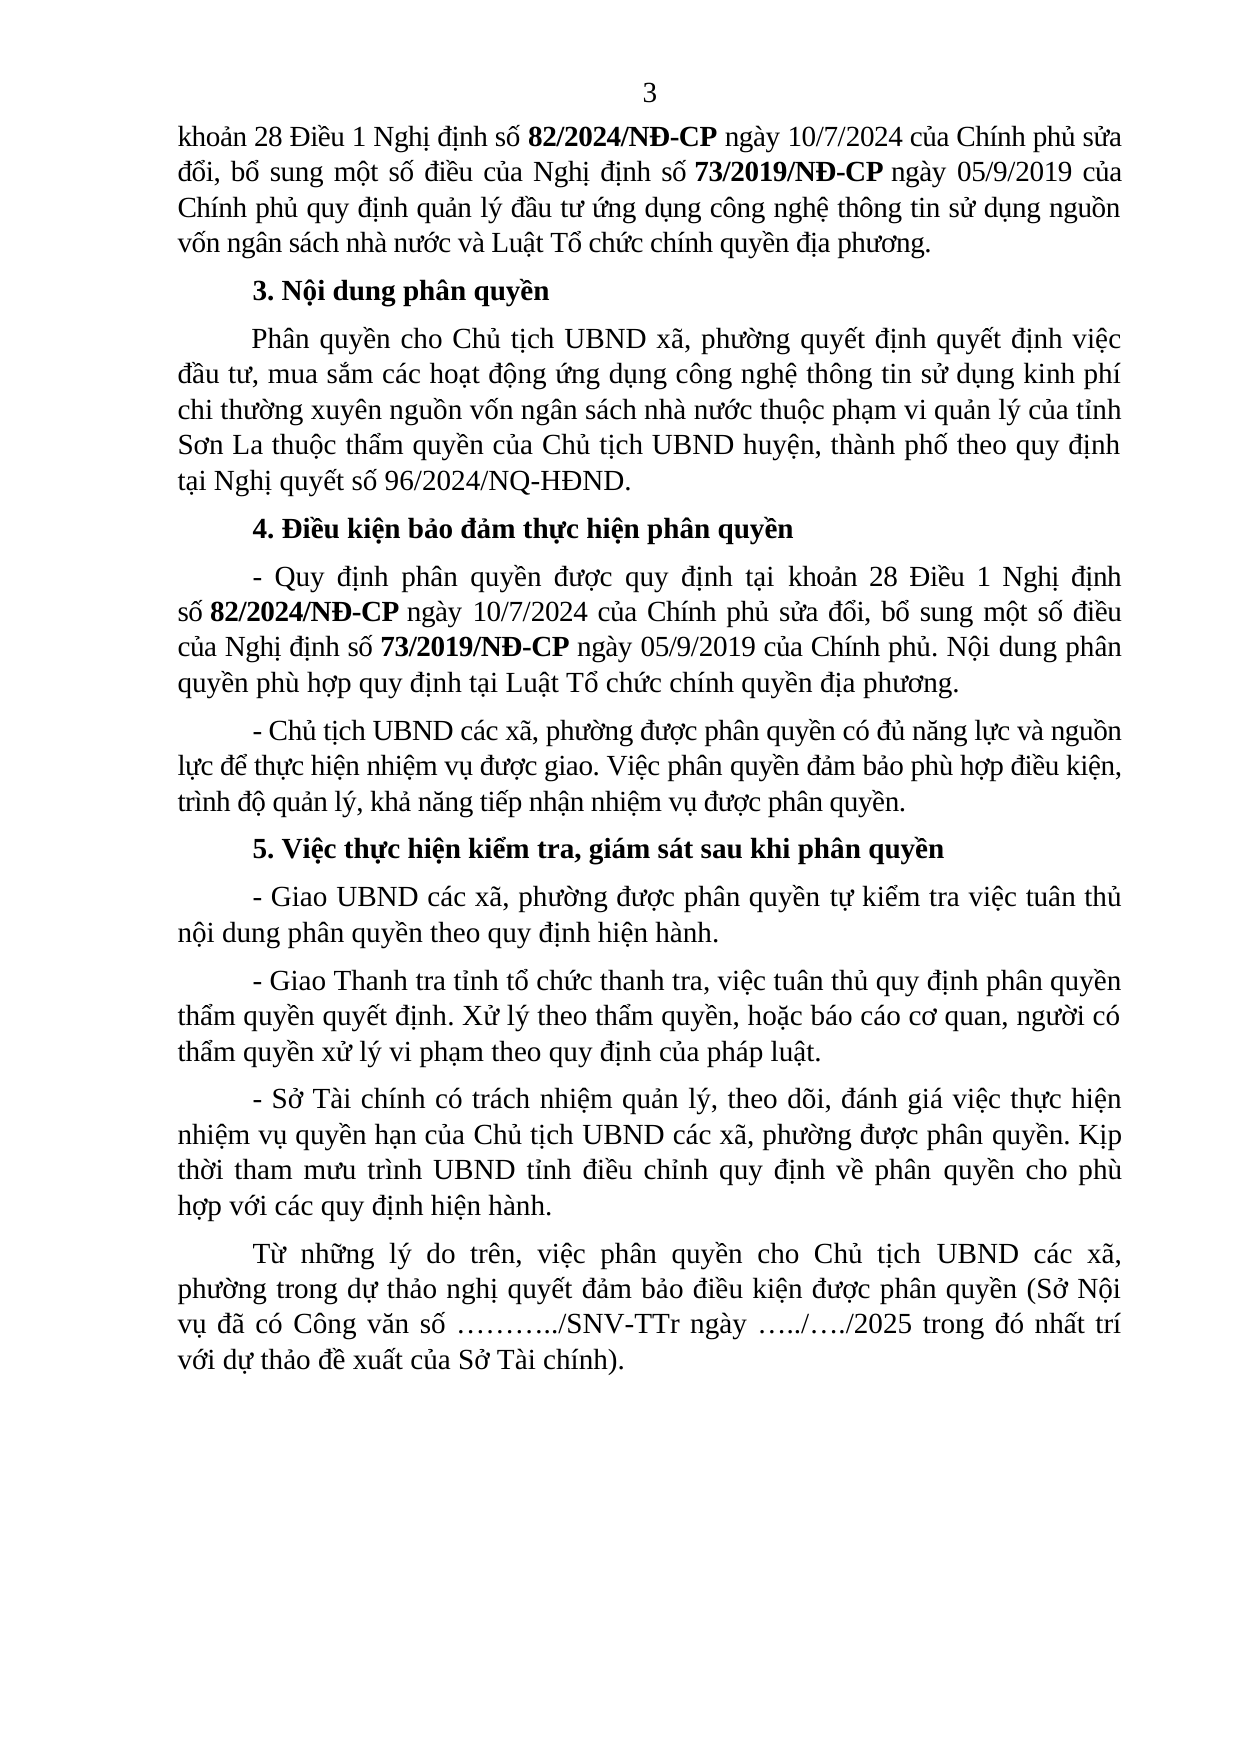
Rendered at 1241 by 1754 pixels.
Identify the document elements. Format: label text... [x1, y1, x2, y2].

text Phân quyền cho Chủ tịch UBND xã, phường quyết định quyết định việc đầu tư, mua sắm các hoạt động ứng dụng công nghệ thông tin sử dụng kinh phí chi thường xuyên nguồn vốn ngân sách nhà nước thuộc phạm vi quản lý của tỉnh Sơn La thuộc thẩm quyền của Chủ tịch UBND huyện, thành phố theo quy định tại Nghị quyết số 96/2024/NQ-HĐND. [177, 320, 1122, 497]
text - Chủ tịch UBND các xã, phường được phân quyền có đủ năng lực và nguồn lực để thực hiện nhiệm vụ được giao. Việc phân quyền đảm bảo phù hợp điều kiện, trình độ quản lý, khả năng tiếp nhận nhiệm vụ được phân quyền. [177, 712, 1122, 818]
text 4. Điều kiện bảo đảm thực hiện phân quyền [177, 510, 1122, 545]
text Từ những lý do trên, việc phân quyền cho Chủ tịch UBND các xã, phường trong dự thảo nghị quyết đảm bảo điều kiện được phân quyền (Sở Nội vụ đã có Công văn số ………../SNV-TTr ngày …../…./2025 trong đó nhất trí với dự thảo đề xuất của Sở Tài chính). [177, 1235, 1122, 1376]
text - Quy định phân quyền được quy định tại khoản 28 Điều 1 Nghị định số 82/2024/NĐ-CP ngày 10/7/2024 của Chính phủ sửa đổi, bổ sung một số điều của Nghị định số 73/2019/NĐ-CP ngày 05/9/2019 của Chính phủ. Nội dung phân quyền phù hợp quy định tại Luật Tổ chức chính quyền địa phương. [177, 558, 1122, 699]
text - Giao UBND các xã, phường được phân quyền tự kiểm tra việc tuân thủ nội dung phân quyền theo quy định hiện hành. [177, 878, 1122, 949]
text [177, 118, 1122, 260]
text - Sở Tài chính có trách nhiệm quản lý, theo dõi, đánh giá việc thực hiện nhiệm vụ quyền hạn của Chủ tịch UBND các xã, phường được phân quyền. Kịp thời tham mưu trình UBND tỉnh điều chỉnh quy định về phân quyền cho phù hợp với các quy định hiện hành. [177, 1081, 1122, 1222]
text 5. Việc thực hiện kiểm tra, giám sát sau khi phân quyền [177, 831, 1122, 866]
text - Giao Thanh tra tỉnh tổ chức thanh tra, việc tuân thủ quy định phân quyền thẩm quyền quyết định. Xử lý theo thẩm quyền, hoặc báo cáo cơ quan, người có thẩm quyền xử lý vi phạm theo quy định của pháp luật. [177, 962, 1122, 1068]
text 3. Nội dung phân quyền [177, 272, 1122, 308]
